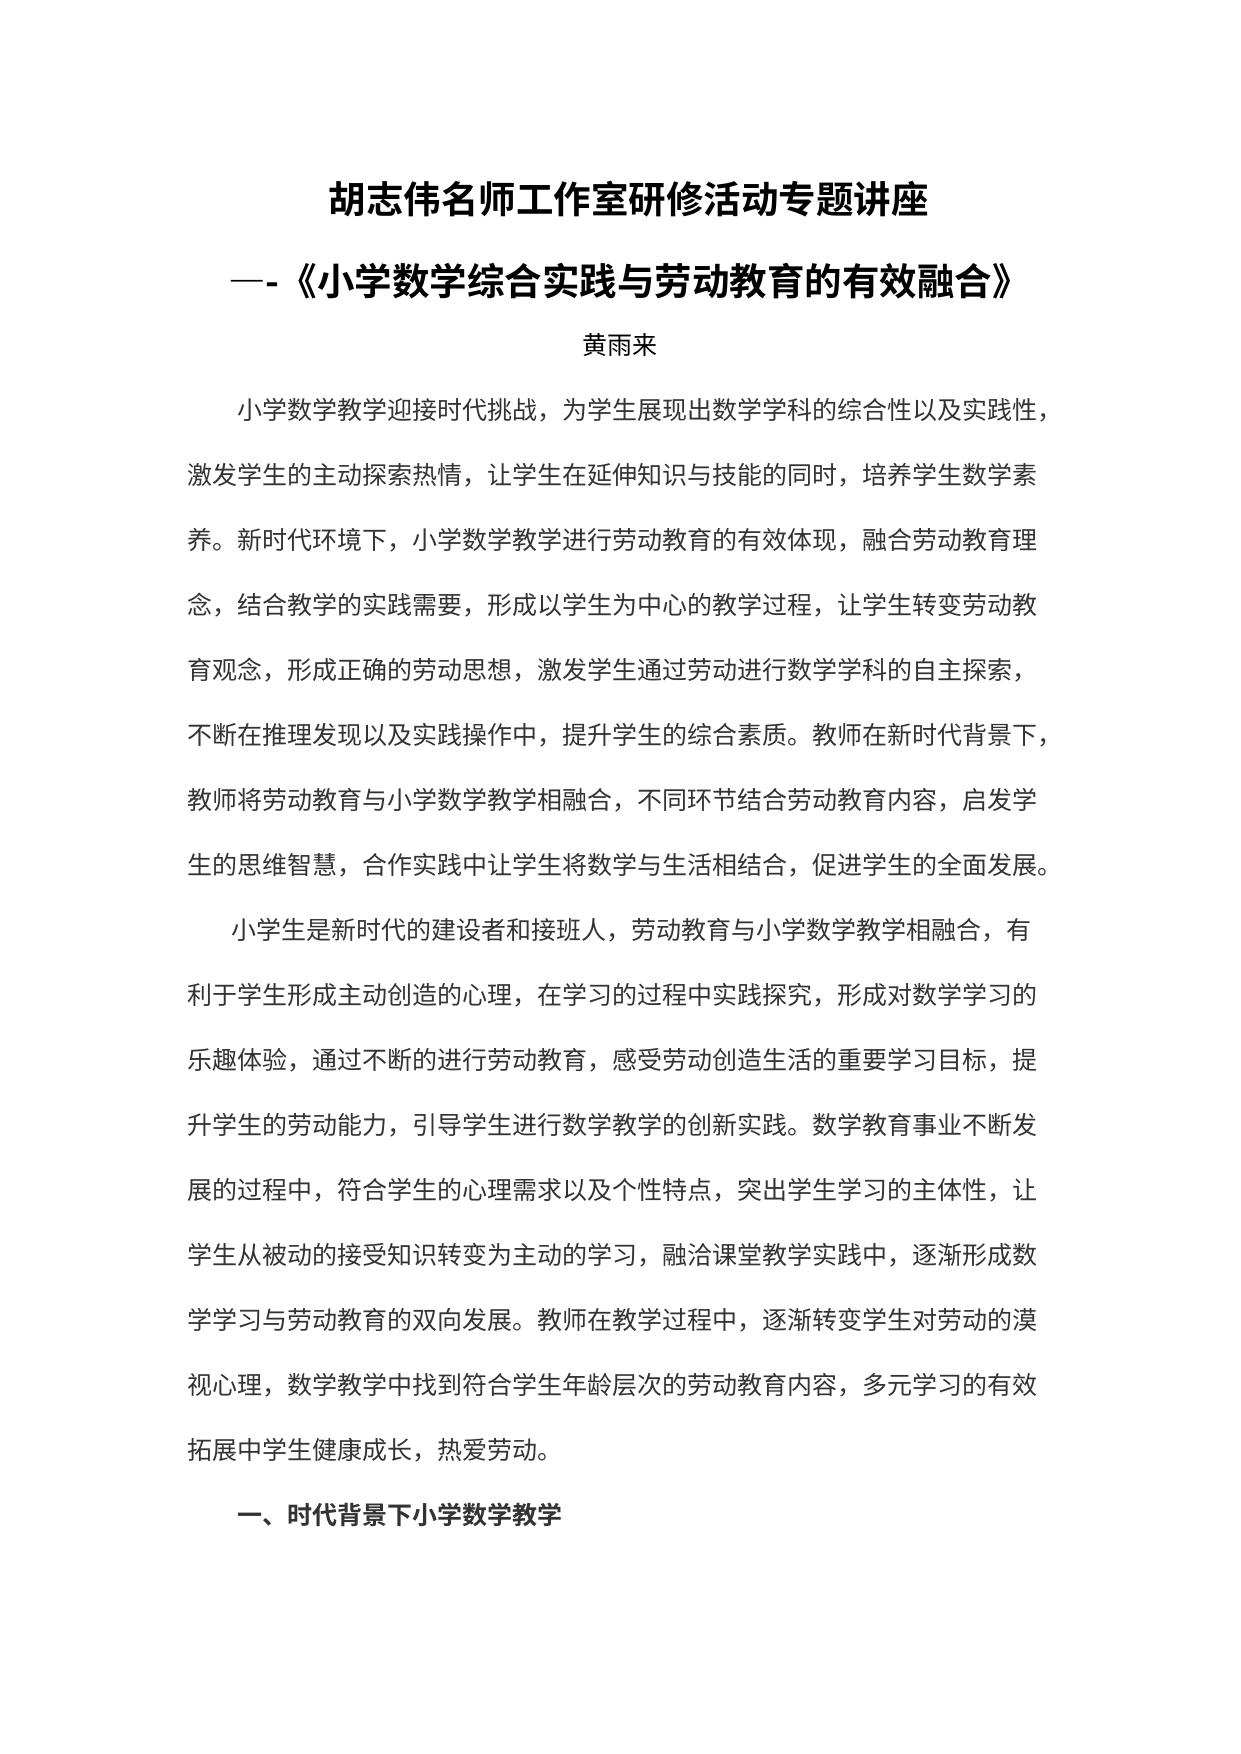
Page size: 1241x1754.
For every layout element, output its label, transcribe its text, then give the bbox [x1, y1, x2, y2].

text 小学生是新时代的建设者和接班人，劳动教育与小学数学教学相融合，有利于学生形成主动创造的心理，在学习的过程中实践探究，形成对数学学习的乐趣体验，通过不断的进行劳动教育，感受劳动创造生活的重要学习目标，提升学生的劳动能力，引导学生进行数学教学的创新实践。数学教育事业不断发展的过程中，符合学生的心理需求以及个性特点，突出学生学习的主体性，让学生从被动的接受知识转变为主动的学习，融洽课堂教学实践中，逐渐形成数学学习与劳动教育的双向发展。教师在教学过程中，逐渐转变学生对劳动的漠视心理，数学教学中找到符合学生年龄层次的劳动教育内容，多元学习的有效拓展中学生健康成长，热爱劳动。 [187, 896, 1053, 1481]
text 黄雨来 [187, 311, 1053, 376]
text 小学数学教学迎接时代挑战，为学生展现出数学学科的综合性以及实践性，激发学生的主动探索热情，让学生在延伸知识与技能的同时，培养学生数学素养。新时代环境下，小学数学教学进行劳动教育的有效体现，融合劳动教育理念，结合教学的实践需要，形成以学生为中心的教学过程，让学生转变劳动教育观念，形成正确的劳动思想，激发学生通过劳动进行数学学科的自主探索，不断在推理发现以及实践操作中，提升学生的综合素质。教师在新时代背景下，教师将劳动教育与小学数学教学相融合，不同环节结合劳动教育内容，启发学生的思维智慧，合作实践中让学生将数学与生活相结合，促进学生的全面发展。 [187, 376, 1053, 896]
text 一、时代背景下小学数学教学 [187, 1481, 1053, 1546]
text —-《小学数学综合实践与劳动教育的有效融合》 [204, 246, 1053, 311]
text 胡志伟名师工作室研修活动专题讲座 [204, 164, 1053, 229]
